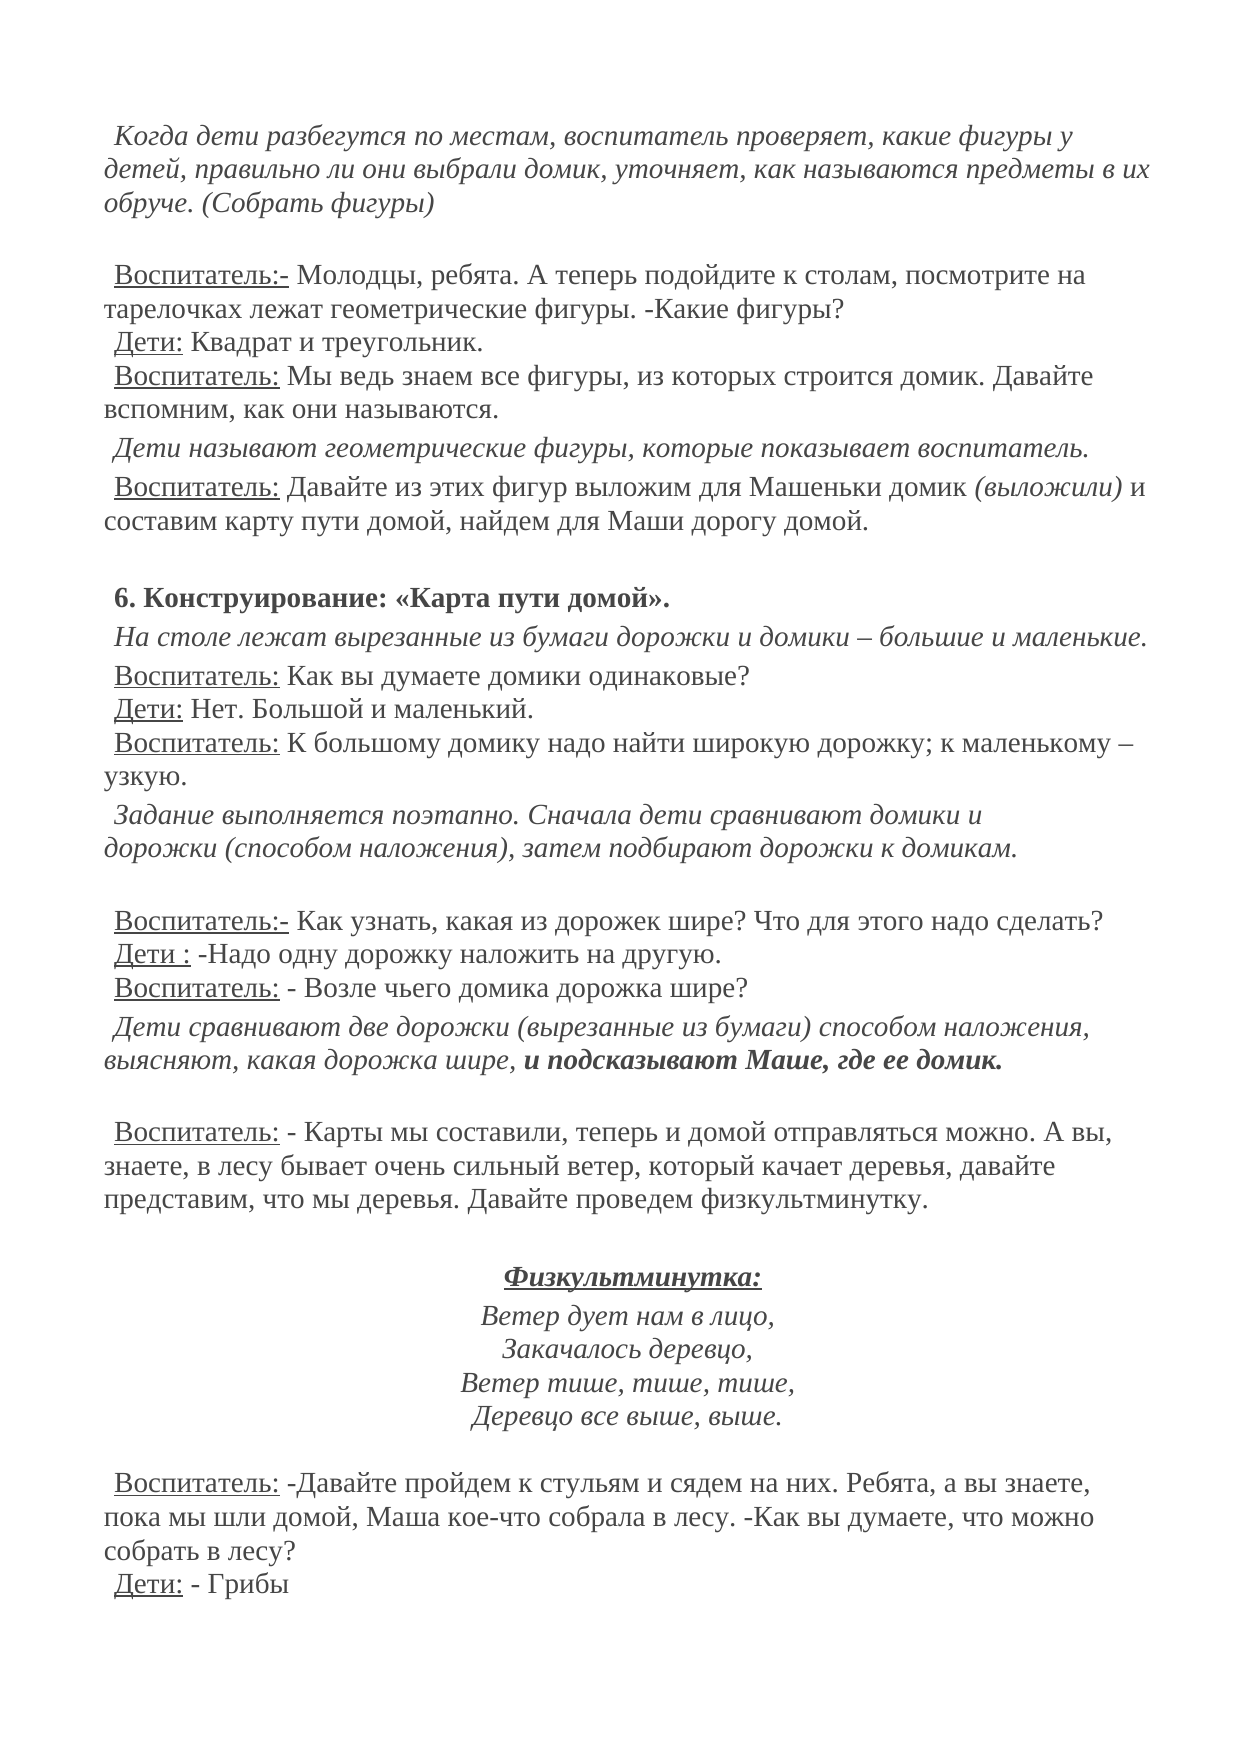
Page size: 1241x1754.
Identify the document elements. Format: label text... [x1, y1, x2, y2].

text Воспитатель: -Давайте пройдем к стульям и сядем на них. Ребята, а вы знаете, пока мы шли домой, Маша кое-что собрала в лесу. -Как вы думаете, что можно собрать в лесу? [103, 1466, 1152, 1566]
text Деревцо все выше, выше. [145, 1398, 1110, 1432]
text Воспитатель: К большому домику надо найти широкую дорожку; к маленькому – узкую. [103, 725, 1152, 792]
text Ветер дует нам в лицо, [145, 1298, 1110, 1331]
text Дети называют геометрические фигуры, которые показывает воспитатель. [103, 430, 1152, 464]
text Воспитатель: Мы ведь знаем все фигуры, из которых строится домик. Давайте вспомним, как они называются. [103, 358, 1152, 425]
text Дети : -Надо одну дорожку наложить на другую. [103, 936, 1152, 970]
text Воспитатель: - Возле чьего домика дорожка шире? [103, 970, 1152, 1003]
text Ветер тише, тише, тише, [145, 1365, 1110, 1398]
text Дети: Нет. Большой и маленький. [103, 691, 1152, 725]
text Когда дети разбегутся по местам, воспитатель проверяет, какие фигуры у детей, правильно ли они выбрали домик, уточняет, как называются предметы в их обруче. (Собрать фигуры) [103, 118, 1152, 219]
text Воспитатель: Как вы думаете домики одинаковые? [103, 658, 1152, 691]
text Воспитатель: - Карты мы составили, теперь и домой отправляться можно. А вы, знаете, в лесу бывает очень сильный ветер, который качает деревья, давайте представим, что мы деревья. Давайте проведем физкультминутку. [103, 1114, 1152, 1215]
text 6. Конструирование: «Карта пути домой». [103, 580, 1152, 614]
text Физкультминутка: [103, 1259, 1152, 1293]
text Дети сравнивают две дорожки (вырезанные из бумаги) способом наложения, выясняют, какая дорожка шире, и подсказывают Маше, где ее домик. [103, 1009, 1152, 1076]
text На столе лежат вырезанные из бумаги дорожки и домики – большие и маленькие. [103, 619, 1152, 652]
text Дети: - Грибы [103, 1566, 1152, 1600]
text Закачалось деревцо, [145, 1331, 1110, 1365]
text Воспитатель: Давайте из этих фигур выложим для Машеньки домик (выложили) и составим карту пути домой, найдем для Маши дорогу домой. [103, 469, 1152, 536]
text Дети: Квадрат и треугольник. [103, 324, 1152, 358]
text Воспитатель:- Как узнать, какая из дорожек шире? Что для этого надо сделать? [103, 903, 1152, 936]
text Задание выполняется поэтапно. Сначала дети сравнивают домики и дорожки (способом наложения), затем подбирают дорожки к домикам. [103, 797, 1152, 864]
text Воспитатель:- Молодцы, ребята. А теперь подойдите к столам, посмотрите на тарелочках лежат геометрические фигуры. -Какие фигуры? [103, 257, 1152, 324]
